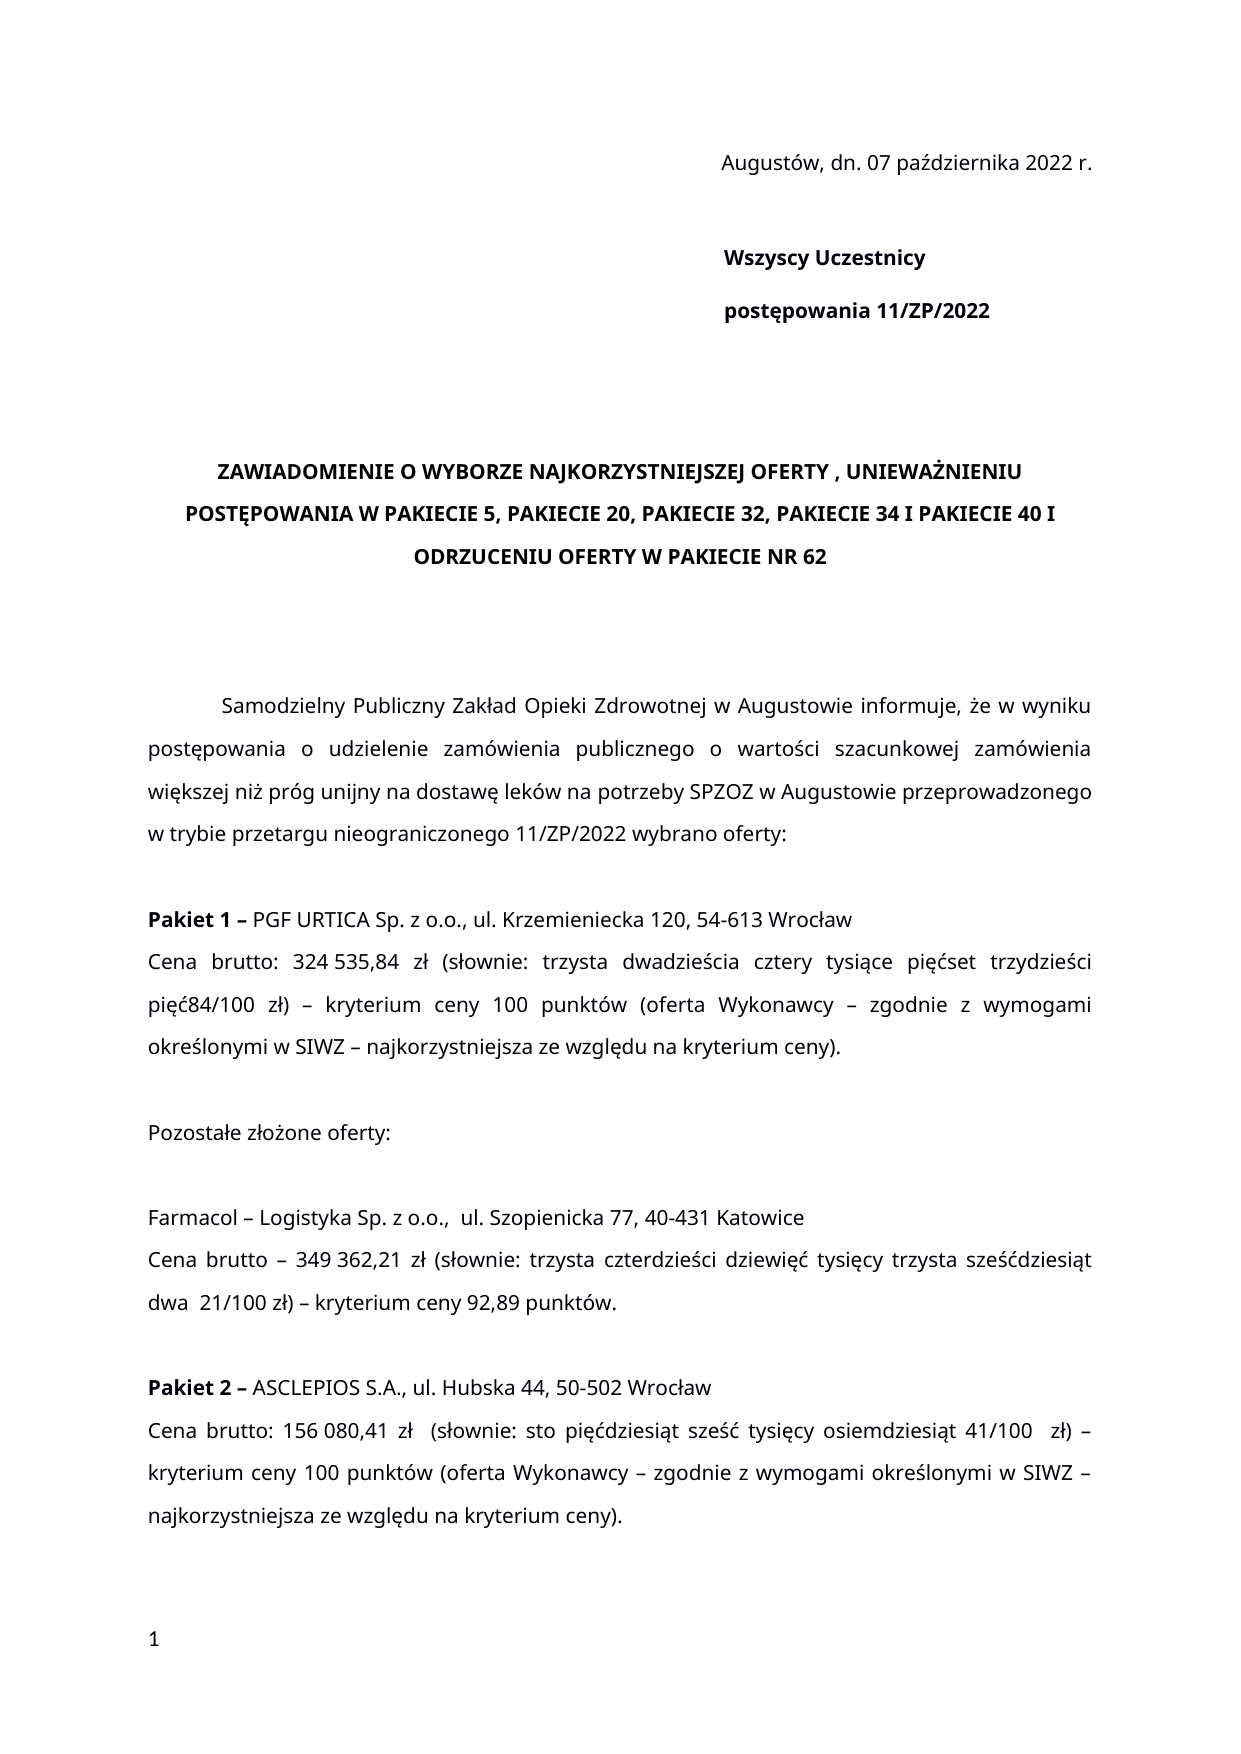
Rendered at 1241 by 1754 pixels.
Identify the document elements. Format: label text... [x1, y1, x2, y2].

text Wszyscy Uczestnicy [148, 243, 1093, 272]
subtitle Augustów, dn. 07 października 2022 r. [148, 148, 1093, 176]
text Cena brutto – 349 362,21 zł (słownie: trzysta czterdzieści dziewięć tysięcy trzysta sześćdziesiąt dwa 21/100 zł) – kryterium ceny 92,89 punktów. [148, 1246, 1093, 1317]
text Farmacol – Logistyka Sp. z o.o., ul. Szopienicka 77, 40-431 Katowice [148, 1203, 1093, 1231]
text Pozostałe złożone oferty: [148, 1118, 1093, 1146]
subtitle ZAWIADOMIENIE O WYBORZE NAJKORZYSTNIEJSZEJ OFERTY , UNIEWAŻNIENIU POSTĘPOWANIA W PAKIECIE 5, PAKIECIE 20, PAKIECIE 32, PAKIECIE 34 I PAKIECIE 40 I ODRZUCENIU OFERTY W PAKIECIE NR 62 [148, 457, 1093, 571]
text Pakiet 1 – PGF URTICA Sp. z o.o., ul. Krzemieniecka 120, 54-613 Wrocław [148, 905, 1093, 933]
text Cena brutto: 156 080,41 zł (słownie: sto pięćdziesiąt sześć tysięcy osiemdziesiąt 41/100 zł) – kryterium ceny 100 punktów (oferta Wykonawcy – zgodnie z wymogami określonymi w SIWZ – najkorzystniejsza ze względu na kryterium ceny). [148, 1416, 1093, 1529]
text Pakiet 2 – ASCLEPIOS S.A., ul. Hubska 44, 50-502 Wrocław [148, 1373, 1093, 1402]
text postępowania 11/ZP/2022 [148, 297, 1093, 325]
text Cena brutto: 324 535,84 zł (słownie: trzysta dwadzieścia cztery tysiące pięćset trzydzieści pięć84/100 zł) – kryterium ceny 100 punktów (oferta Wykonawcy – zgodnie z wymogami określonymi w SIWZ – najkorzystniejsza ze względu na kryterium ceny). [148, 947, 1093, 1061]
text Samodzielny Publiczny Zakład Opieki Zdrowotnej w Augustowie informuje, że w wyniku postępowania o udzielenie zamówienia publicznego o wartości szacunkowej zamówienia większej niż próg unijny na dostawę leków na potrzeby SPZOZ w Augustowie przeprowadzonego w trybie przetargu nieograniczonego 11/ZP/2022 wybrano oferty: [148, 692, 1093, 848]
